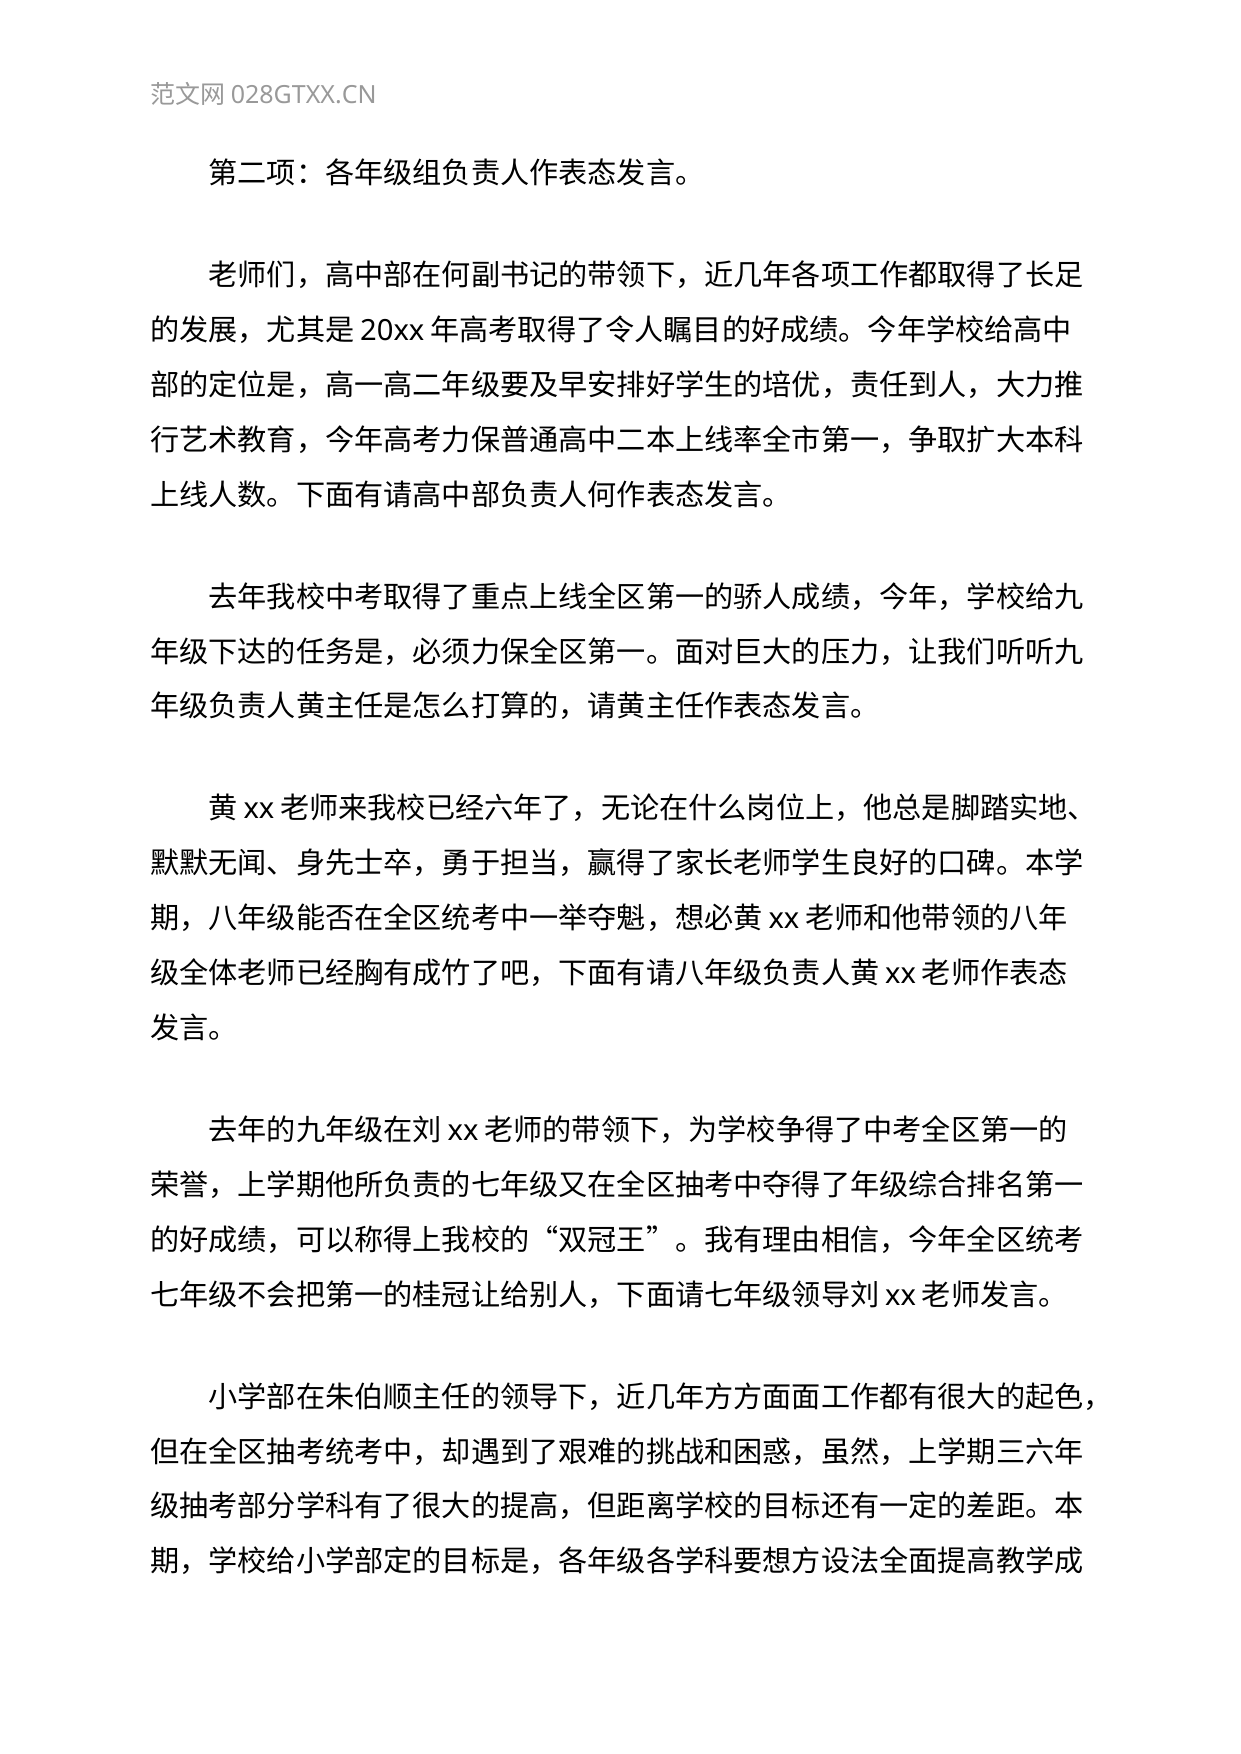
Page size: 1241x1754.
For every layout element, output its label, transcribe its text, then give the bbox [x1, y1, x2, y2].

text 黄xx老师来我校已经六年了，无论在什么岗位上，他总是脚踏实地、默默无闻、身先士卒，勇于担当，赢得了家长老师学生良好的口碑。本学期，八年级能否在全区统考中一举夺魁，想必黄xx老师和他带领的八年级全体老师已经胸有成竹了吧，下面有请八年级负责人黄xx老师作表态发言。 [150, 785, 1090, 1047]
text 第二项：各年级组负责人作表态发言。 [150, 150, 1090, 192]
text 老师们，高中部在何副书记的带领下，近几年各项工作都取得了长足的发展，尤其是20xx年高考取得了令人瞩目的好成绩。今年学校给高中部的定位是，高一高二年级要及早安排好学生的培优，责任到人，大力推行艺术教育，今年高考力保普通高中二本上线率全市第一，争取扩大本科上线人数。下面有请高中部负责人何作表态发言。 [150, 252, 1090, 514]
text 去年的九年级在刘xx老师的带领下，为学校争得了中考全区第一的荣誉，上学期他所负责的七年级又在全区抽考中夺得了年级综合排名第一的好成绩，可以称得上我校的“双冠王”。我有理由相信，今年全区统考七年级不会把第一的桂冠让给别人，下面请七年级领导刘xx老师发言。 [150, 1106, 1090, 1314]
text 去年我校中考取得了重点上线全区第一的骄人成绩，今年，学校给九年级下达的任务是，必须力保全区第一。面对巨大的压力，让我们听听九年级负责人黄主任是怎么打算的，请黄主任作表态发言。 [150, 573, 1090, 725]
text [150, 1373, 1090, 1580]
